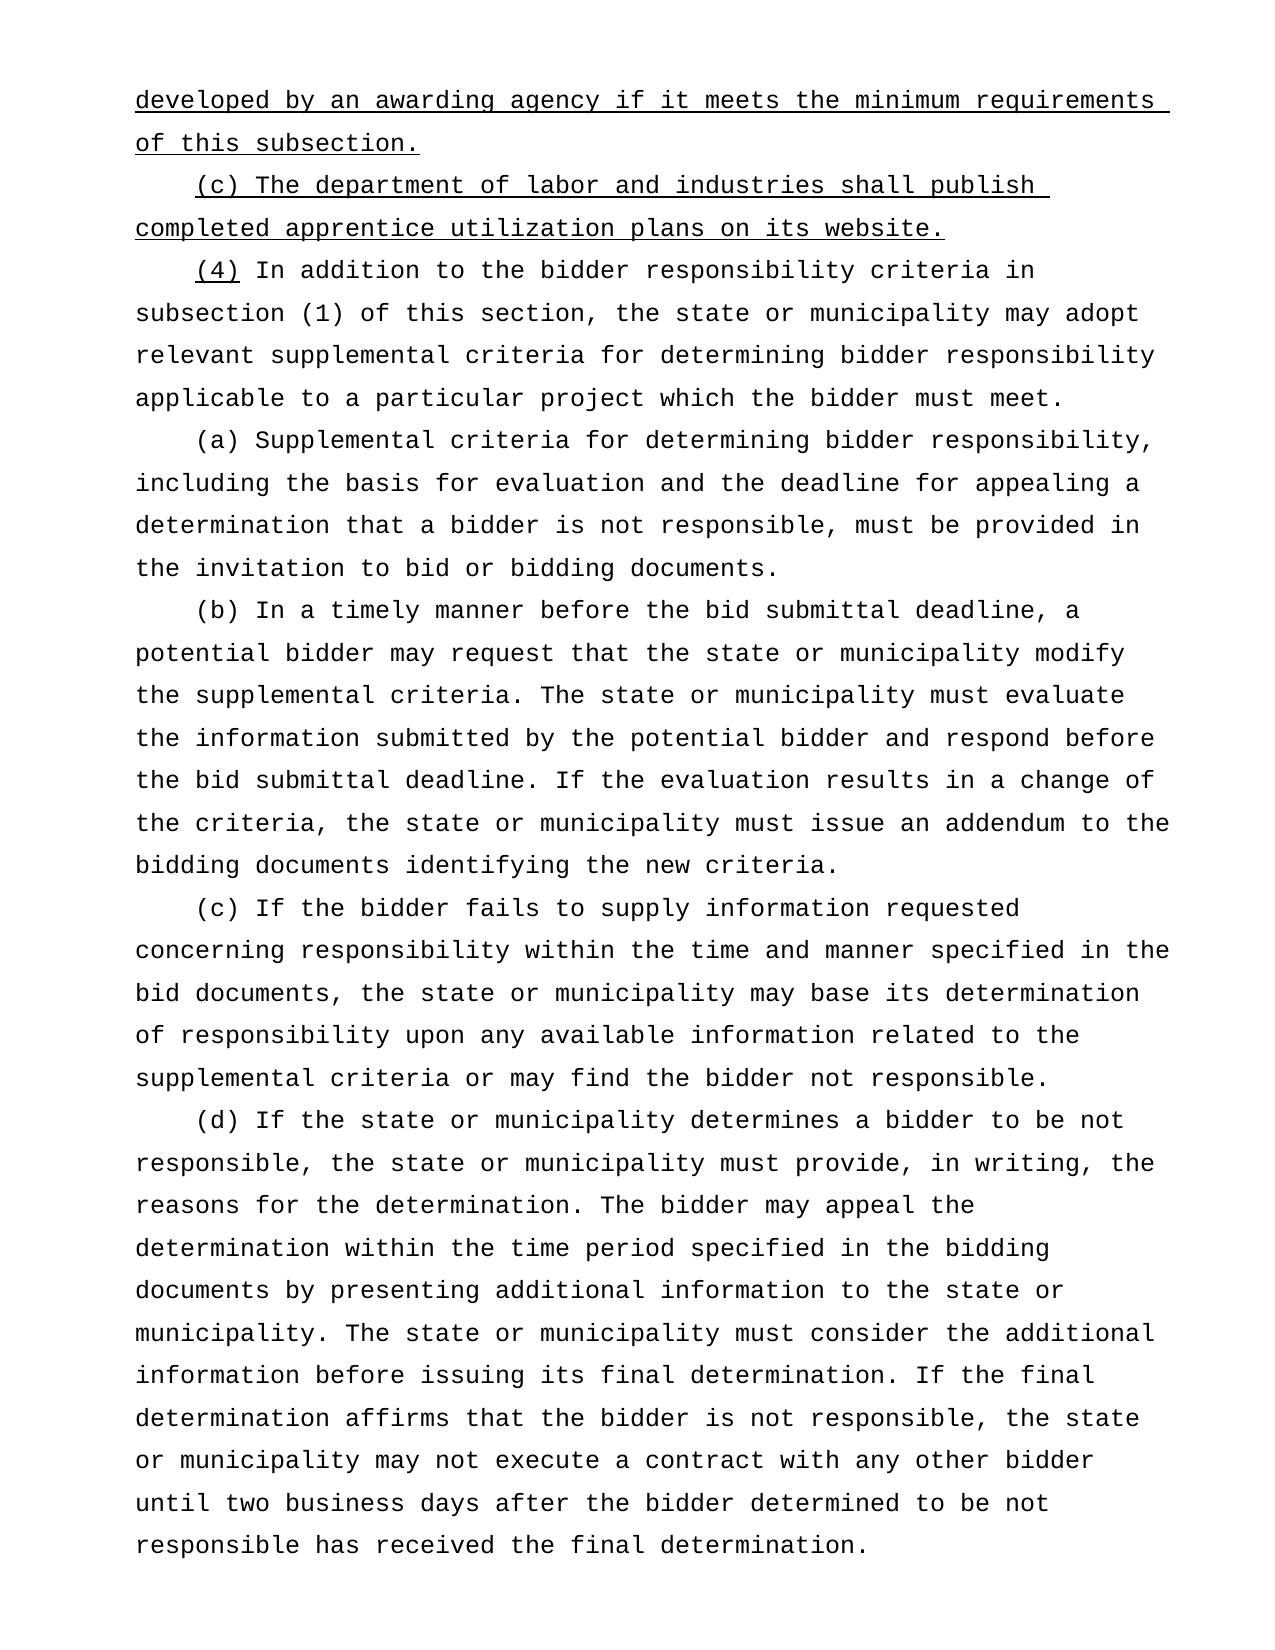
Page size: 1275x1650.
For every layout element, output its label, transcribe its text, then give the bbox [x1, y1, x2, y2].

text (d) If the state or municipality determines a bidder to be not responsible, the state or municipality must provide, in writing, the reasons for the determination. The bidder may appeal the determination within the time period specified in the bidding documents by presenting additional information to the state or municipality. The state or municipality must consider the additional information before issuing its final determination. If the final determination affirms that the bidder is not responsible, the state or municipality may not execute a contract with any other bidder until two business days after the bidder determined to be not responsible has received the final determination. [135, 1095, 1170, 1562]
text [135, 113, 1170, 160]
text (4) In addition to the bidder responsibility criteria in subsection (1) of this section, the state or municipality may adopt relevant supplemental criteria for determining bidder responsibility applicable to a particular project which the bidder must meet. [135, 245, 1170, 415]
text (c) The department of labor and industries shall publish completed apprentice utilization plans on its website. [135, 160, 1170, 245]
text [135, 75, 1170, 111]
text (b) In a timely manner before the bid submittal deadline, a potential bidder may request that the state or municipality modify the supplemental criteria. The state or municipality must evaluate the information submitted by the potential bidder and respond before the bid submittal deadline. If the evaluation results in a change of the criteria, the state or municipality must issue an addendum to the bidding documents identifying the new criteria. [135, 585, 1170, 882]
text (a) Supplemental criteria for determining bidder responsibility, including the basis for evaluation and the deadline for appealing a determination that a bidder is not responsible, must be provided in the invitation to bid or bidding documents. [135, 415, 1170, 585]
text (c) If the bidder fails to supply information requested concerning responsibility within the time and manner specified in the bid documents, the state or municipality may base its determination of responsibility upon any available information related to the supplemental criteria or may find the bidder not responsible. [135, 882, 1170, 1095]
